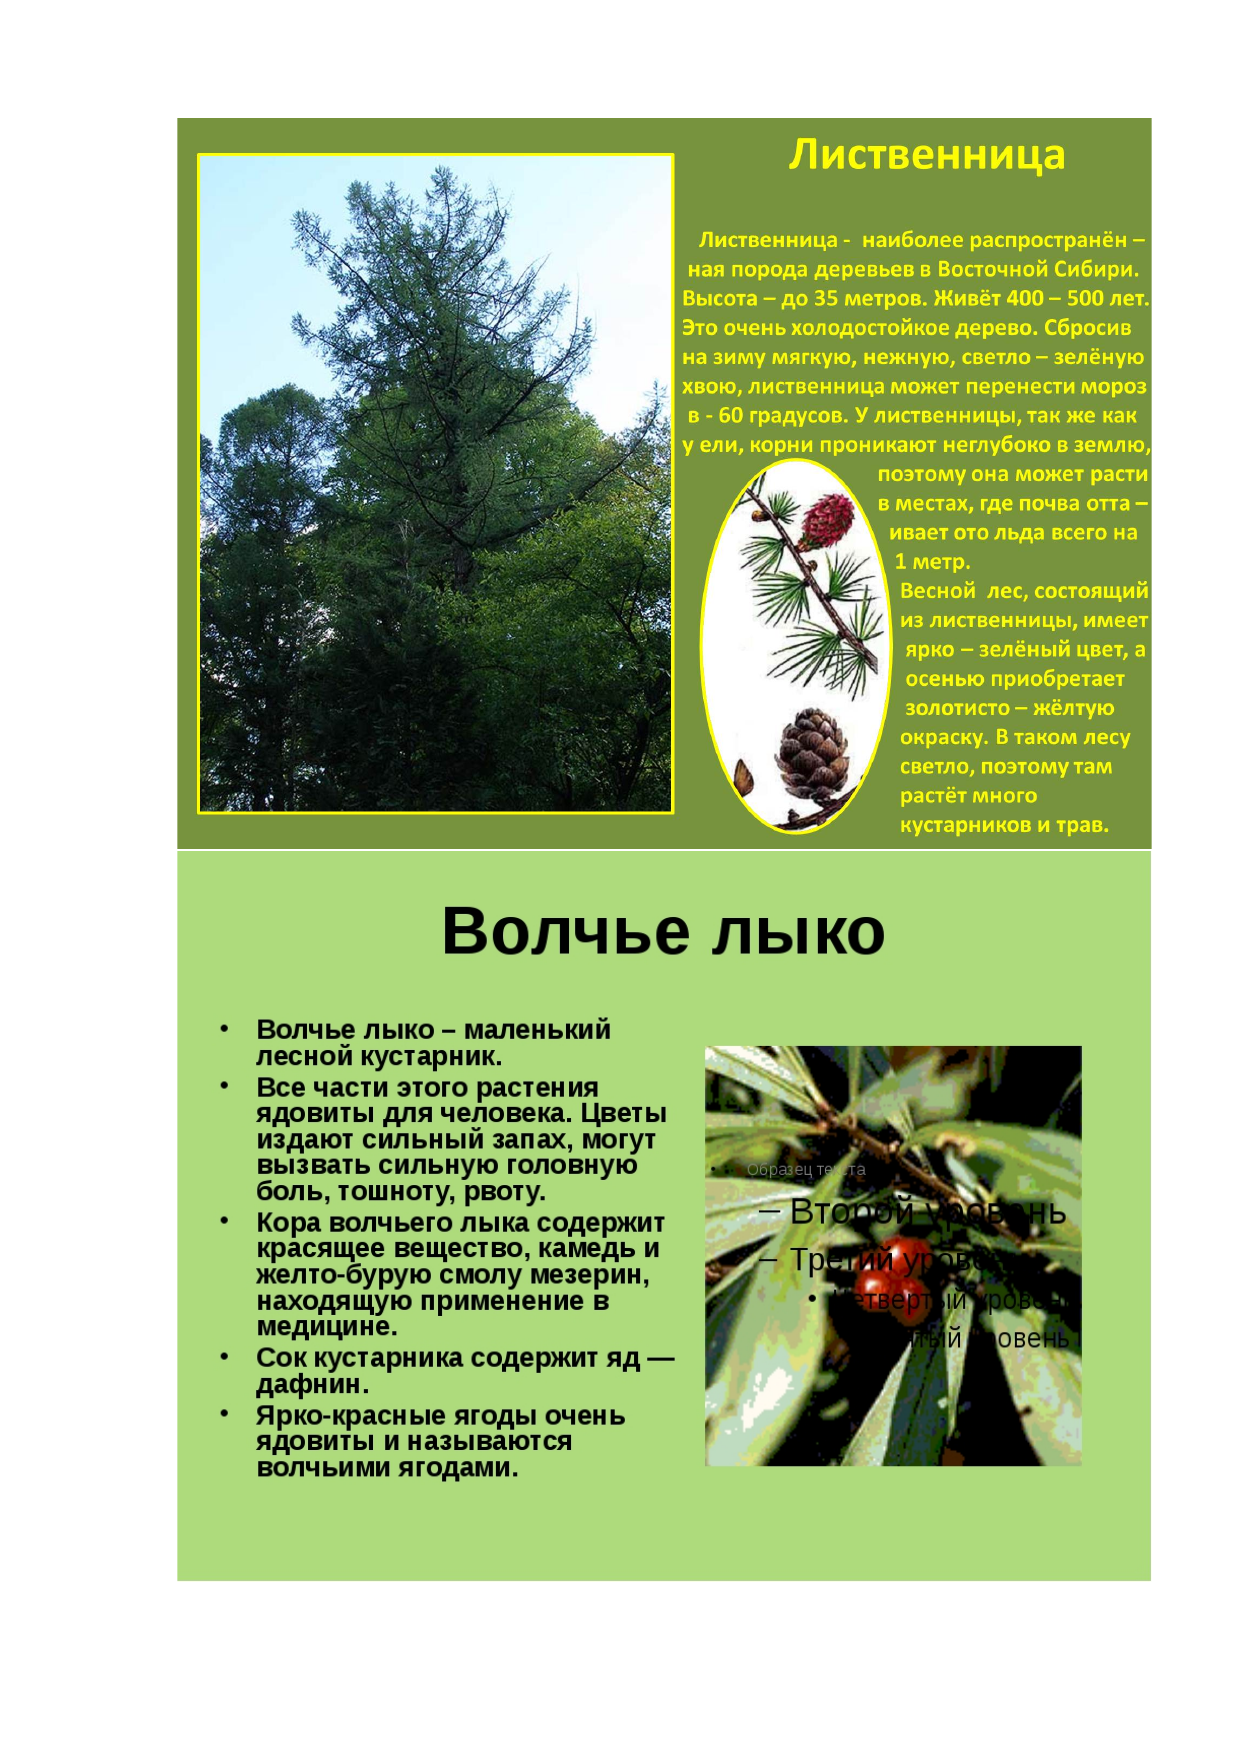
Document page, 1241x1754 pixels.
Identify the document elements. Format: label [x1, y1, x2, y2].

picture [177, 851, 1152, 1582]
picture [177, 118, 1152, 849]
